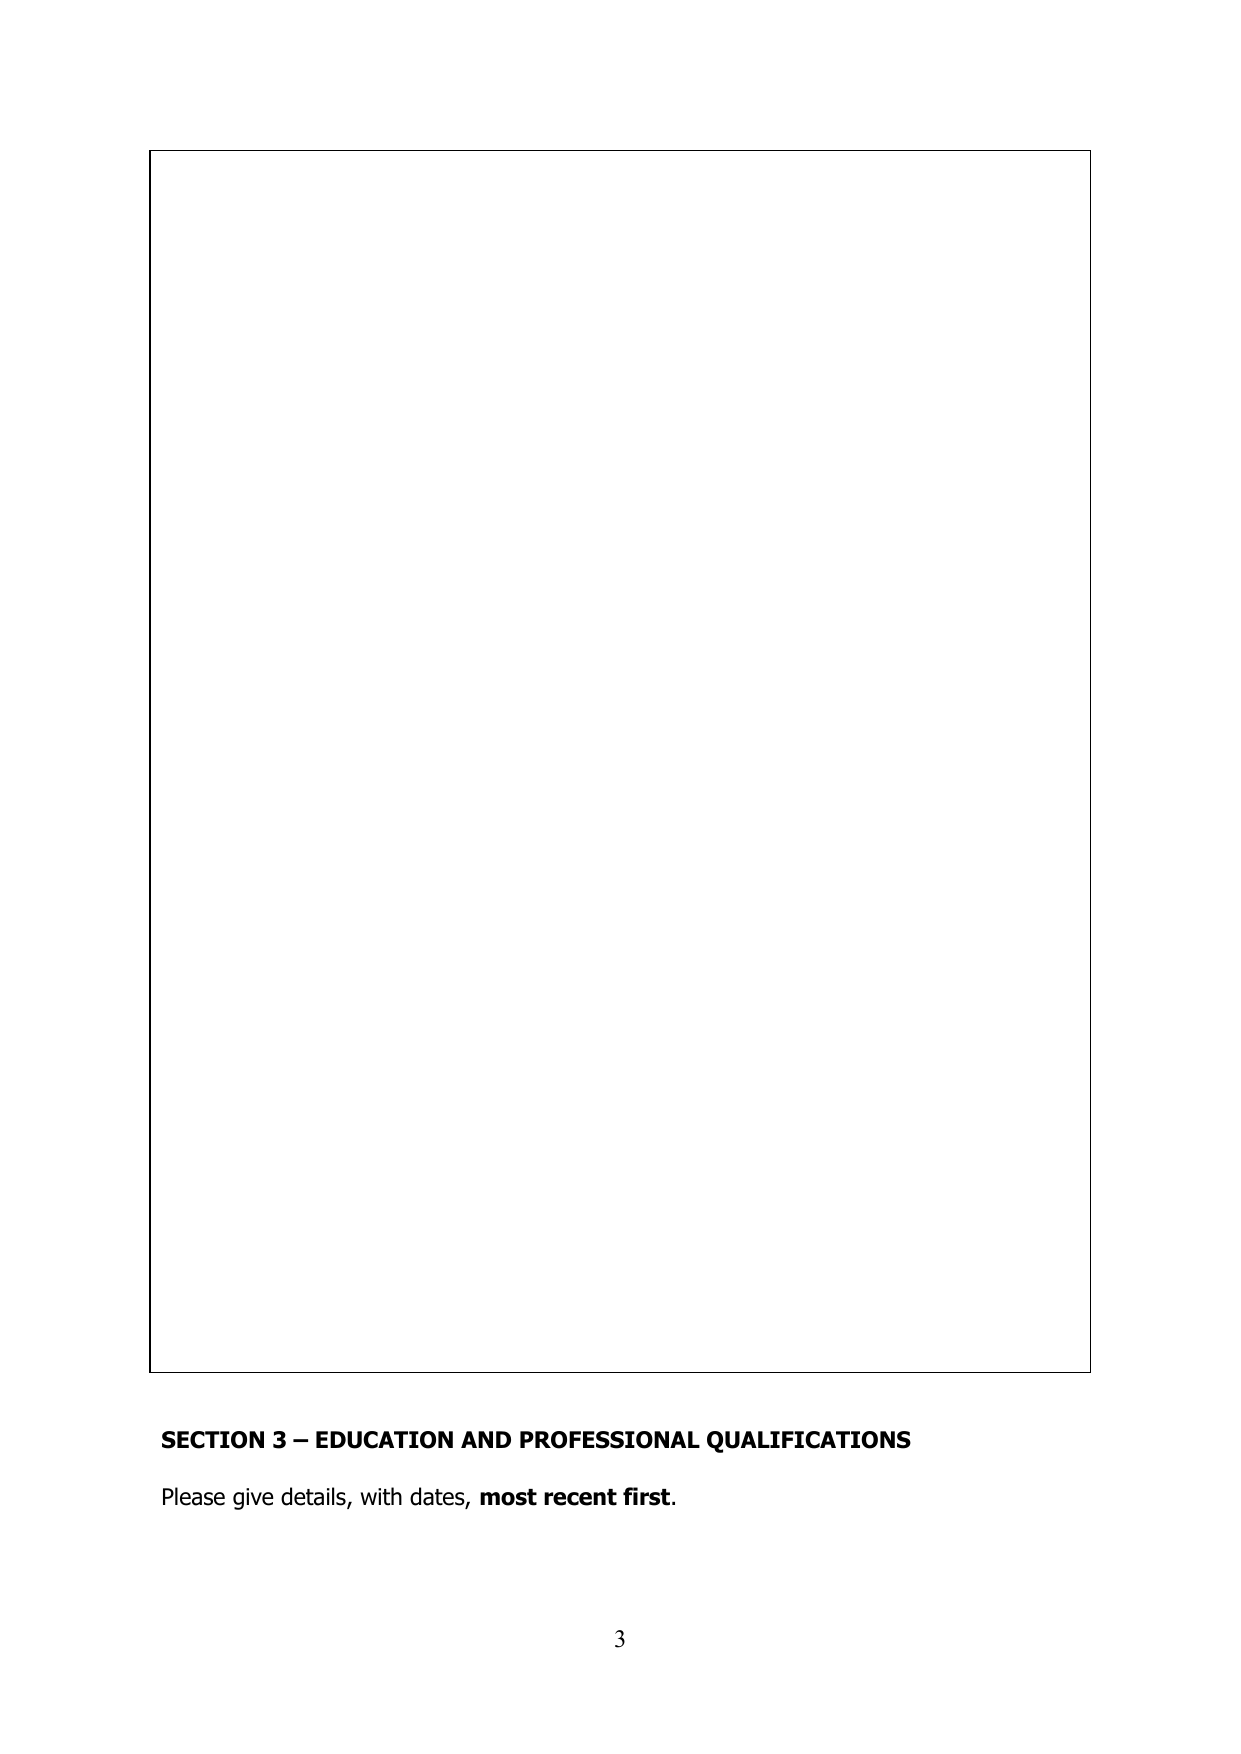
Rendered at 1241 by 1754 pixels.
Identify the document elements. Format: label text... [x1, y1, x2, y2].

table_cell [151, 151, 1090, 1372]
table_header SECTION 3 – EDUCATION AND PROFESSIONAL QUALIFICATIONS Please give details, with dates, most recent first. [150, 1426, 1090, 1535]
